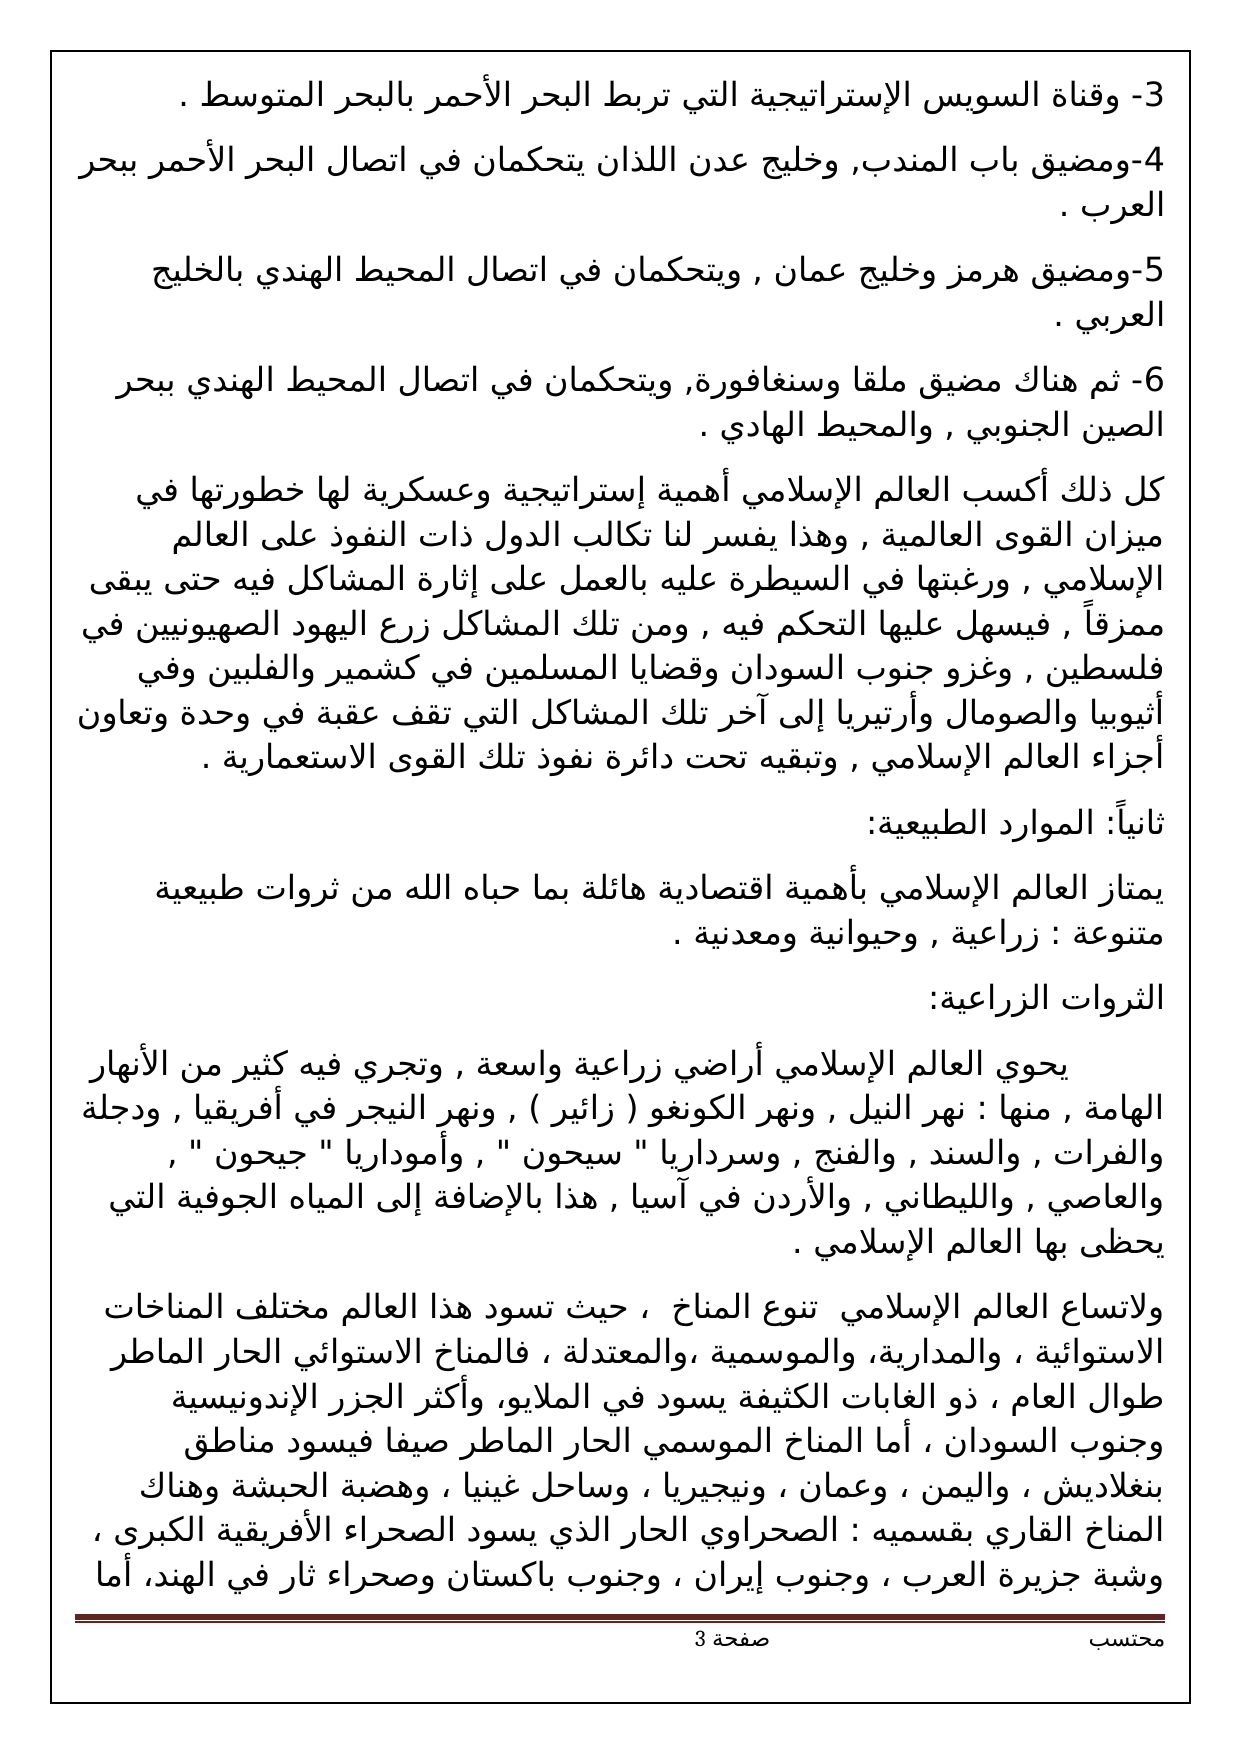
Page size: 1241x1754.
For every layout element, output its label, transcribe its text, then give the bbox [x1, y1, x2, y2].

text ثانياً: الموارد الطبيعية: [75, 803, 1165, 842]
text 4-ومضيق باب المندب, وخليج عدن اللذان يتحكمان في اتصال البحر الأحمر ببحر العرب . [75, 140, 1165, 224]
text كل ذلك أكسب العالم الإسلامي أهمية إستراتيجية وعسكرية لها خطورتها في ميزان القوى العالمية , وهذا يفسر لنا تكالب الدول ذات النفوذ على العالم الإسلامي , ورغبتها في السيطرة عليه بالعمل على إثارة المشاكل فيه حتى يبقى ممزقاً , فيسهل عليها التحكم فيه , ومن تلك المشاكل زرع اليهود الصهيونيين في فلسطين , وغزو جنوب السودان وقضايا المسلمين في كشمير والفلبين وفي أثيوبيا والصومال وأرتيريا إلى آخر تلك المشاكل التي تقف عقبة في وحدة وتعاون أجزاء العالم الإسلامي , وتبقيه تحت دائرة نفوذ تلك القوى الاستعمارية . [75, 470, 1165, 777]
text 5-ومضيق هرمز وخليج عمان , ويتحكمان في اتصال المحيط الهندي بالخليج العربي . [75, 250, 1165, 334]
text 3- وقناة السويس الإستراتيجية التي تربط البحر الأحمر بالبحر المتوسط . [75, 75, 1165, 114]
text 6- ثم هناك مضيق ملقا وسنغافورة, ويتحكمان في اتصال المحيط الهندي ببحر الصين الجنوبي , والمحيط الهادي . [75, 360, 1165, 444]
text يحوي العالم الإسلامي أراضي زراعية واسعة , وتجري فيه كثير من الأنهار الهامة , منها : نهر النيل , ونهر الكونغو ( زائير ) , ونهر النيجر في أفريقيا , ودجلة والفرات , والسند , والفنج , وسرداريا " سيحون " , وأموداريا " جيحون " , والعاصي , والليطاني , والأردن في آسيا , هذا بالإضافة إلى المياه الجوفية التي يحظى بها العالم الإسلامي . [75, 1044, 1165, 1261]
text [75, 1288, 1165, 1594]
text يمتاز العالم الإسلامي بأهمية اقتصادية هائلة بما حباه الله من ثروات طبيعية متنوعة : زراعية , وحيوانية ومعدنية . [75, 869, 1165, 952]
text الثروات الزراعية: [75, 979, 1165, 1018]
